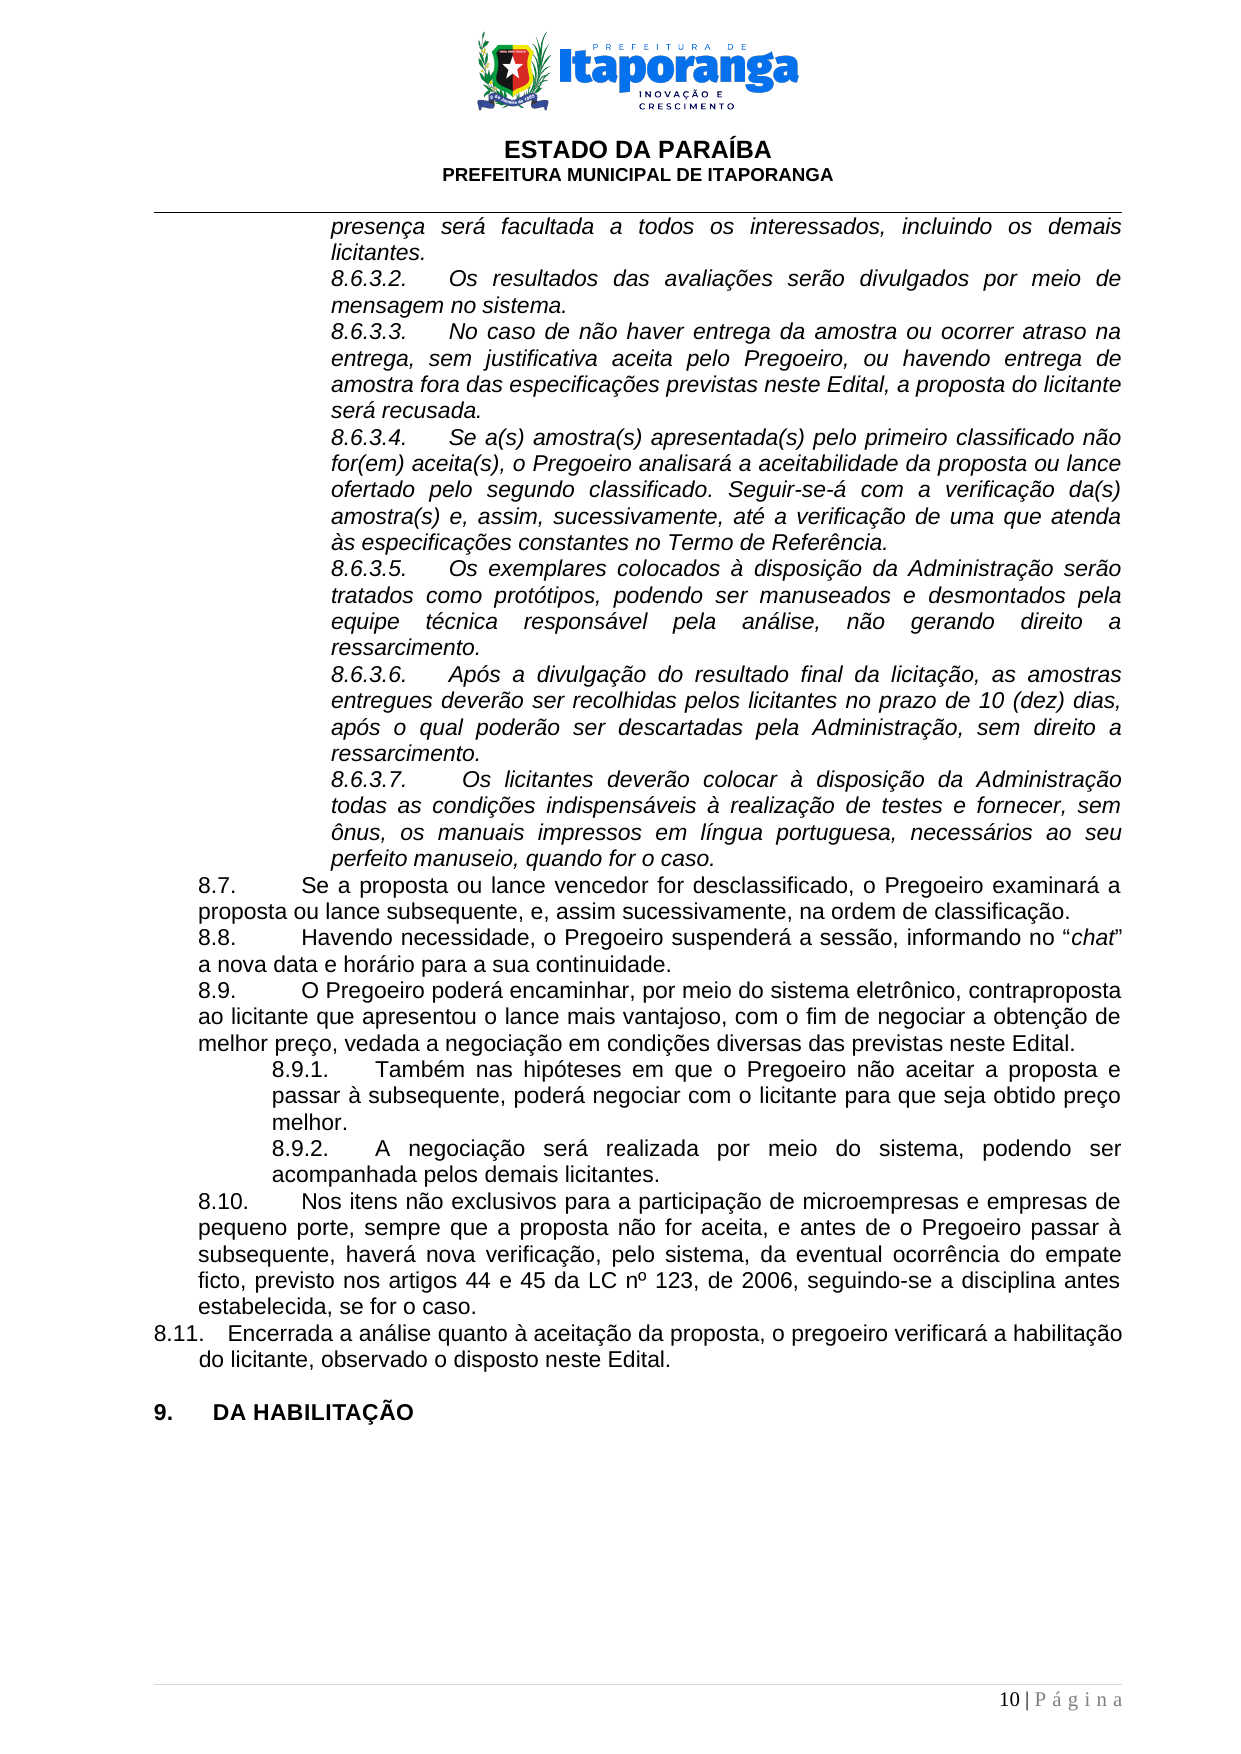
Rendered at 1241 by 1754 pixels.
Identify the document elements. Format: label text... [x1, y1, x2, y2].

list Havendo necessidade, o Pregoeiro suspenderá a sessão, informando no “chat” a nova data e horário para a sua continuidade. [198, 924, 1122, 977]
list Se a(s) amostra(s) apresentada(s) pelo primeiro classificado não for(em) aceita(s), o Pregoeiro analisará a aceitabilidade da proposta ou lance ofertado pelo segundo classificado. Seguir-se-á com a verificação da(s) amostra(s) e, assim, sucessivamente, até a verificação de uma que atenda às especificações constantes no Termo de Referência. [331, 423, 1122, 555]
list A negociação será realizada por meio do sistema, podendo ser acompanhada pelos demais licitantes. [272, 1135, 1122, 1188]
list Os resultados das avaliações serão divulgados por meio de mensagem no sistema. [331, 265, 1122, 318]
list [331, 213, 1122, 265]
list Também nas hipóteses em que o Pregoeiro não aceitar a proposta e passar à subsequente, poderá negociar com o licitante para que seja obtido preço melhor. [272, 1056, 1122, 1135]
list DA HABILITAÇÃO [153, 1399, 1122, 1425]
list O Pregoeiro poderá encaminhar, por meio do sistema eletrônico, contraproposta ao licitante que apresentou o lance mais vantajoso, com o fim de negociar a obtenção de melhor preço, vedada a negociação em condições diversas das previstas neste Edital. [198, 977, 1122, 1056]
list Após a divulgação do resultado final da licitação, as amostras entregues deverão ser recolhidas pelos licitantes no prazo de 10 (dez) dias, após o qual poderão ser descartadas pela Administração, sem direito a ressarcimento. [331, 661, 1122, 766]
list Se a proposta ou lance vencedor for desclassificado, o Pregoeiro examinará a proposta ou lance subsequente, e, assim sucessivamente, na ordem de classificação. [198, 872, 1122, 924]
list Os licitantes deverão colocar à disposição da Administração todas as condições indispensáveis à realização de testes e fornecer, sem ônus, os manuais impressos em língua portuguesa, necessários ao seu perfeito manuseio, quando for o caso. [331, 766, 1122, 872]
list Os exemplares colocados à disposição da Administração serão tratados como protótipos, podendo ser manuseados e desmontados pela equipe técnica responsável pela análise, não gerando direito a ressarcimento. [331, 555, 1122, 661]
list Encerrada a análise quanto à aceitação da proposta, o pregoeiro verificará a habilitação do licitante, observado o disposto neste Edital. [153, 1319, 1124, 1372]
list Nos itens não exclusivos para a participação de microempresas e empresas de pequeno porte, sempre que a proposta não for aceita, e antes de o Pregoeiro passar à subsequente, haverá nova verificação, pelo sistema, da eventual ocorrência do empate ficto, previsto nos artigos 44 e 45 da LC nº 123, de 2006, seguindo-se a disciplina antes estabelecida, se for o caso. [198, 1188, 1122, 1319]
picture [450, 13, 826, 135]
list No caso de não haver entrega da amostra ou ocorrer atraso na entrega, sem justificativa aceita pelo Pregoeiro, ou havendo entrega de amostra fora das especificações previstas neste Edital, a proposta do licitante será recusada. [331, 318, 1122, 423]
